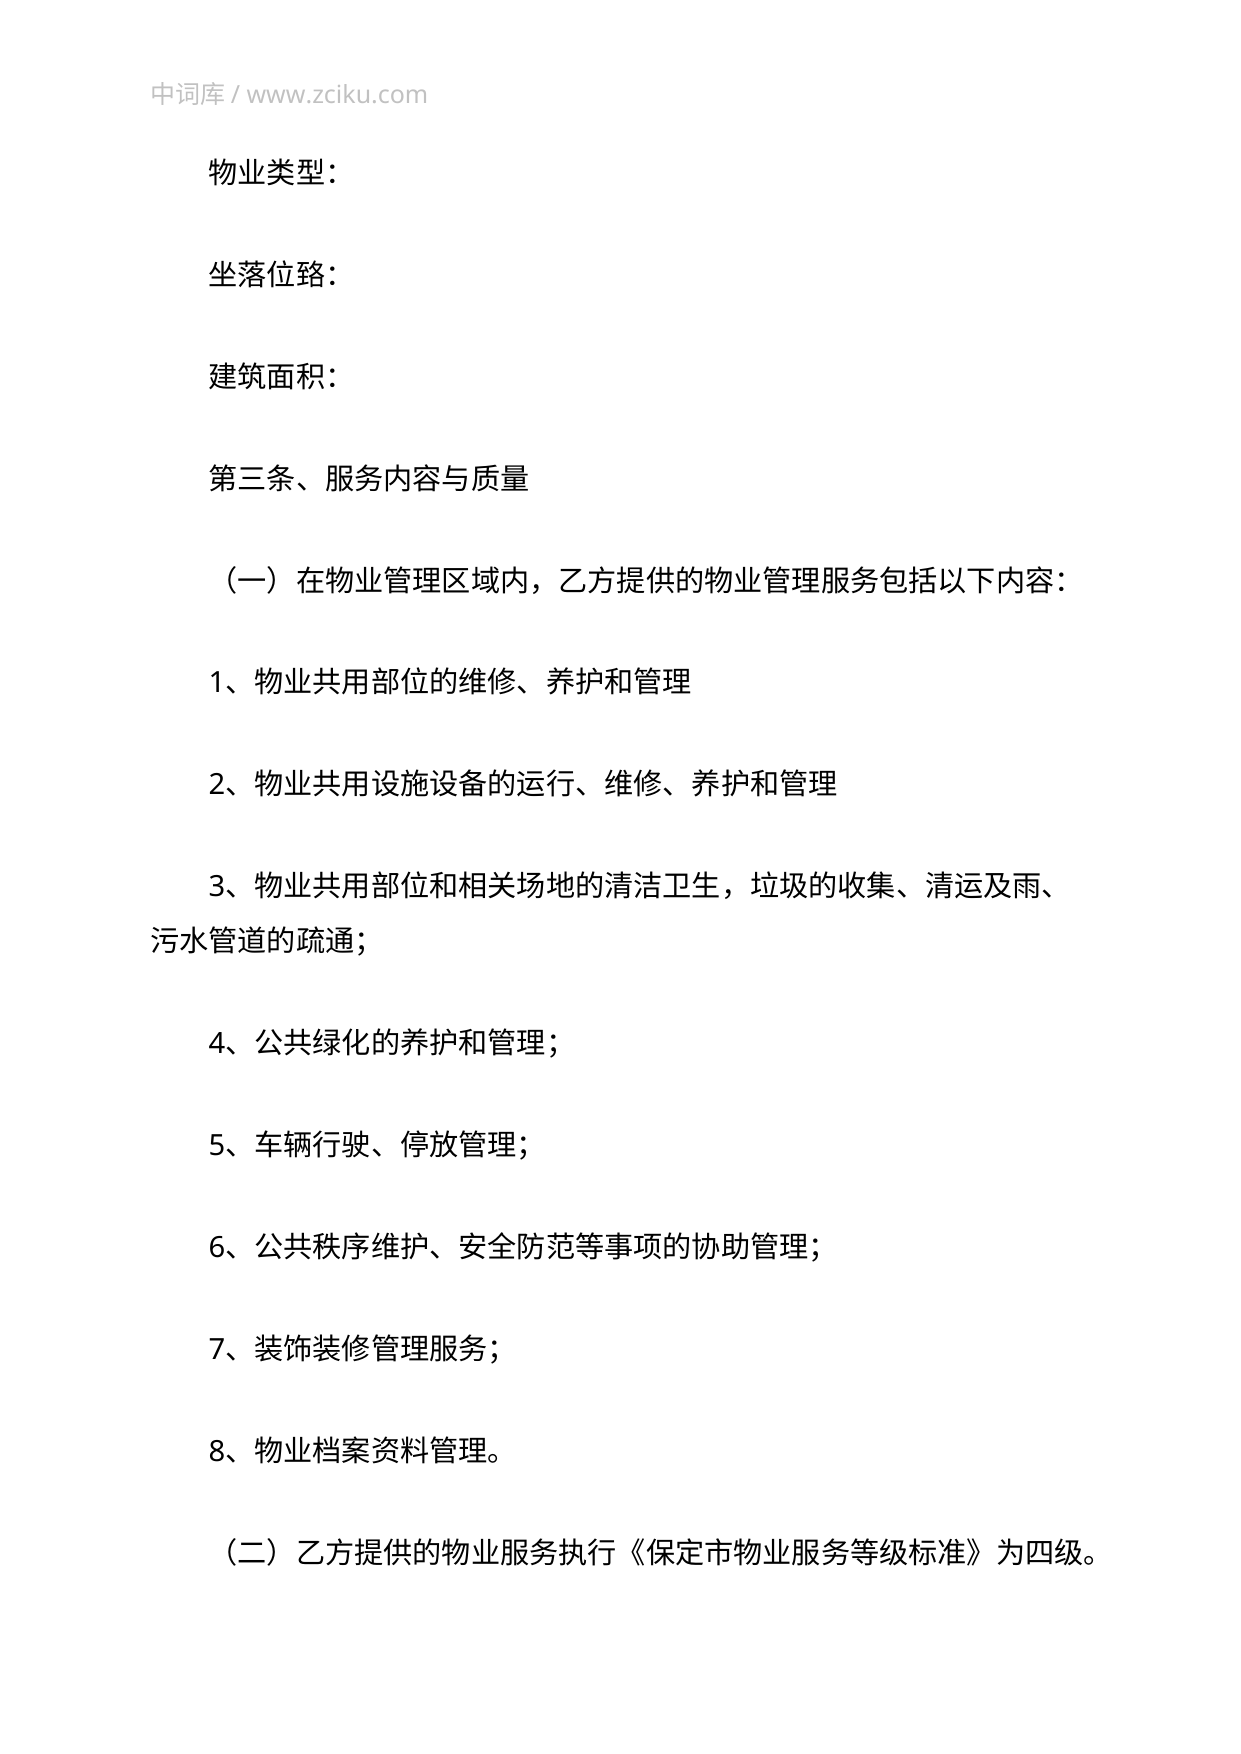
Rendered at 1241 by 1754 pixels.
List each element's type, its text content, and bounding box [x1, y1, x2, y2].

text 物业类型： [150, 150, 1090, 192]
text （一）在物业管理区域内，乙方提供的物业管理服务包括以下内容： [150, 557, 1090, 599]
text 坐落位臵： [150, 252, 1090, 294]
text 3、物业共用部位和相关场地的清洁卫生，垃圾的收集、清运及雨、污水管道的疏通； [150, 863, 1090, 960]
text 6、公共秩序维护、安全防范等事项的协助管理； [150, 1223, 1090, 1266]
text 7、装饰装修管理服务； [150, 1326, 1090, 1368]
text 5、车辆行驶、停放管理； [150, 1122, 1090, 1164]
text 第三条、服务内容与质量 [150, 455, 1090, 498]
text 8、物业档案资料管理。 [150, 1427, 1090, 1470]
text 2、物业共用设施设备的运行、维修、养护和管理 [150, 761, 1090, 803]
text 4、公共绿化的养护和管理； [150, 1019, 1090, 1062]
text 建筑面积： [150, 353, 1090, 396]
text 1、物业共用部位的维修、养护和管理 [150, 659, 1090, 701]
text （二）乙方提供的物业服务执行《保定市物业服务等级标准》为四级。 [150, 1529, 1090, 1572]
